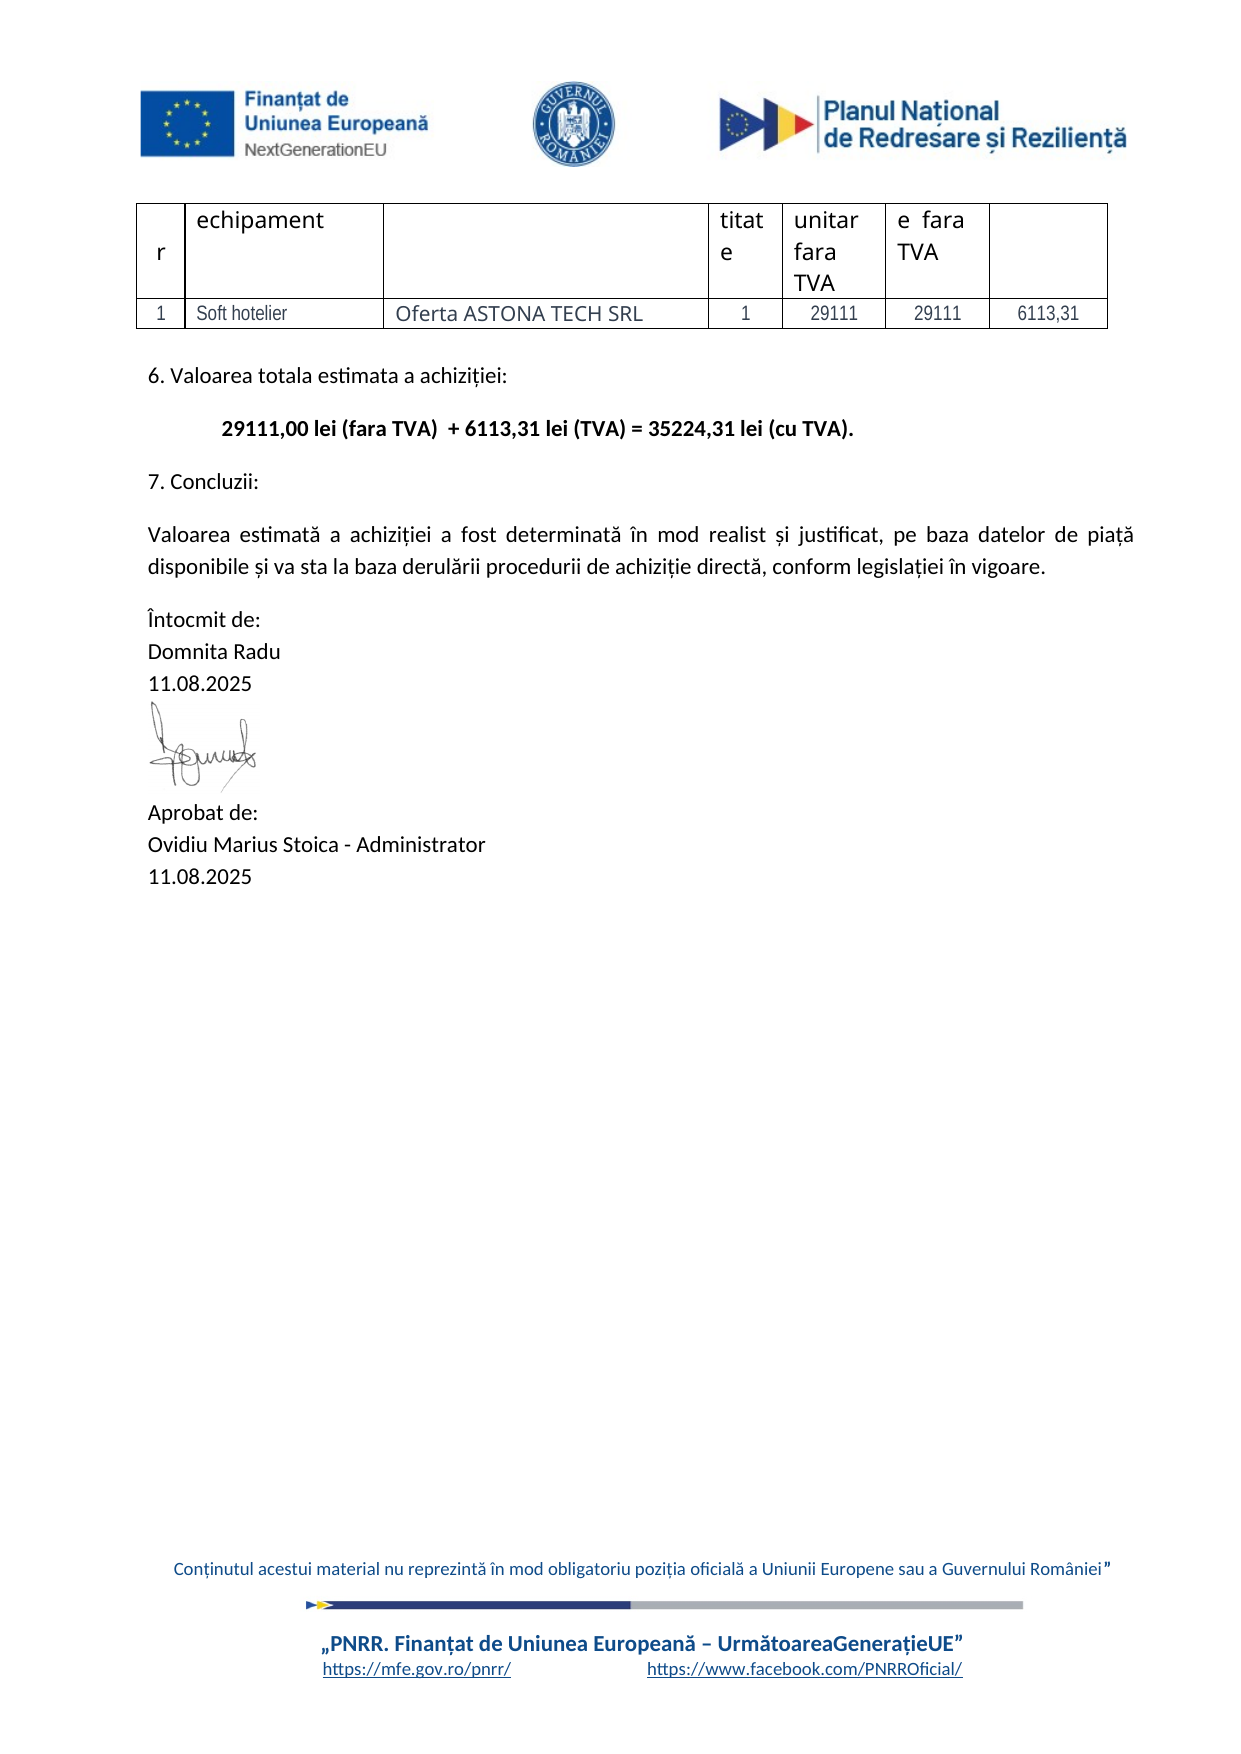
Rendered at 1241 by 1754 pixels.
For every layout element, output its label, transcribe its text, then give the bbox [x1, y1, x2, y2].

table_cell 6113,31 [990, 299, 1107, 328]
text Aprobat de: [148, 798, 1137, 826]
table_cell 29111 [783, 299, 885, 328]
text Ovidiu Marius Stoica - Administrator [148, 830, 1137, 858]
table_cell Soft hotelier [186, 299, 383, 328]
table_header Denumire echipament [186, 204, 383, 298]
picture [147, 1584, 1184, 1612]
text 29111,00 lei (fara TVA) + 6113,31 lei (TVA) = 35224,31 lei (cu TVA). [148, 414, 1137, 442]
table_header Can-titate [709, 204, 782, 298]
table_cell 29111 [886, 299, 989, 328]
table_header TVA [990, 204, 1107, 298]
table_cell Oferta ASTONA TECH SRL [384, 299, 708, 328]
text Domnita Radu [148, 637, 1137, 665]
text Întocmit de: [148, 605, 1137, 633]
table_header Sursa [384, 204, 708, 298]
text 11.08.2025 [148, 862, 1137, 890]
table_header Nr [137, 204, 184, 298]
table_cell 1 [137, 299, 184, 328]
text 11.08.2025 [148, 669, 1137, 697]
picture [147, 701, 260, 794]
text 7. Concluzii: [148, 467, 1137, 495]
text Valoarea estimată a achiziției a fost determinată în mod realist și justificat, pe baza datelor de piață disponibile și va sta la baza derulării procedurii de achiziție directă, conform legislației în vigoare. [148, 520, 1137, 580]
picture [140, 81, 1127, 167]
table_header Pret unitar fara TVA [783, 204, 885, 298]
table_cell 1 [709, 299, 782, 328]
text 6. Valoarea totala estimata a achiziției: [148, 361, 1137, 389]
table_header Valoare fara TVA [886, 204, 989, 298]
